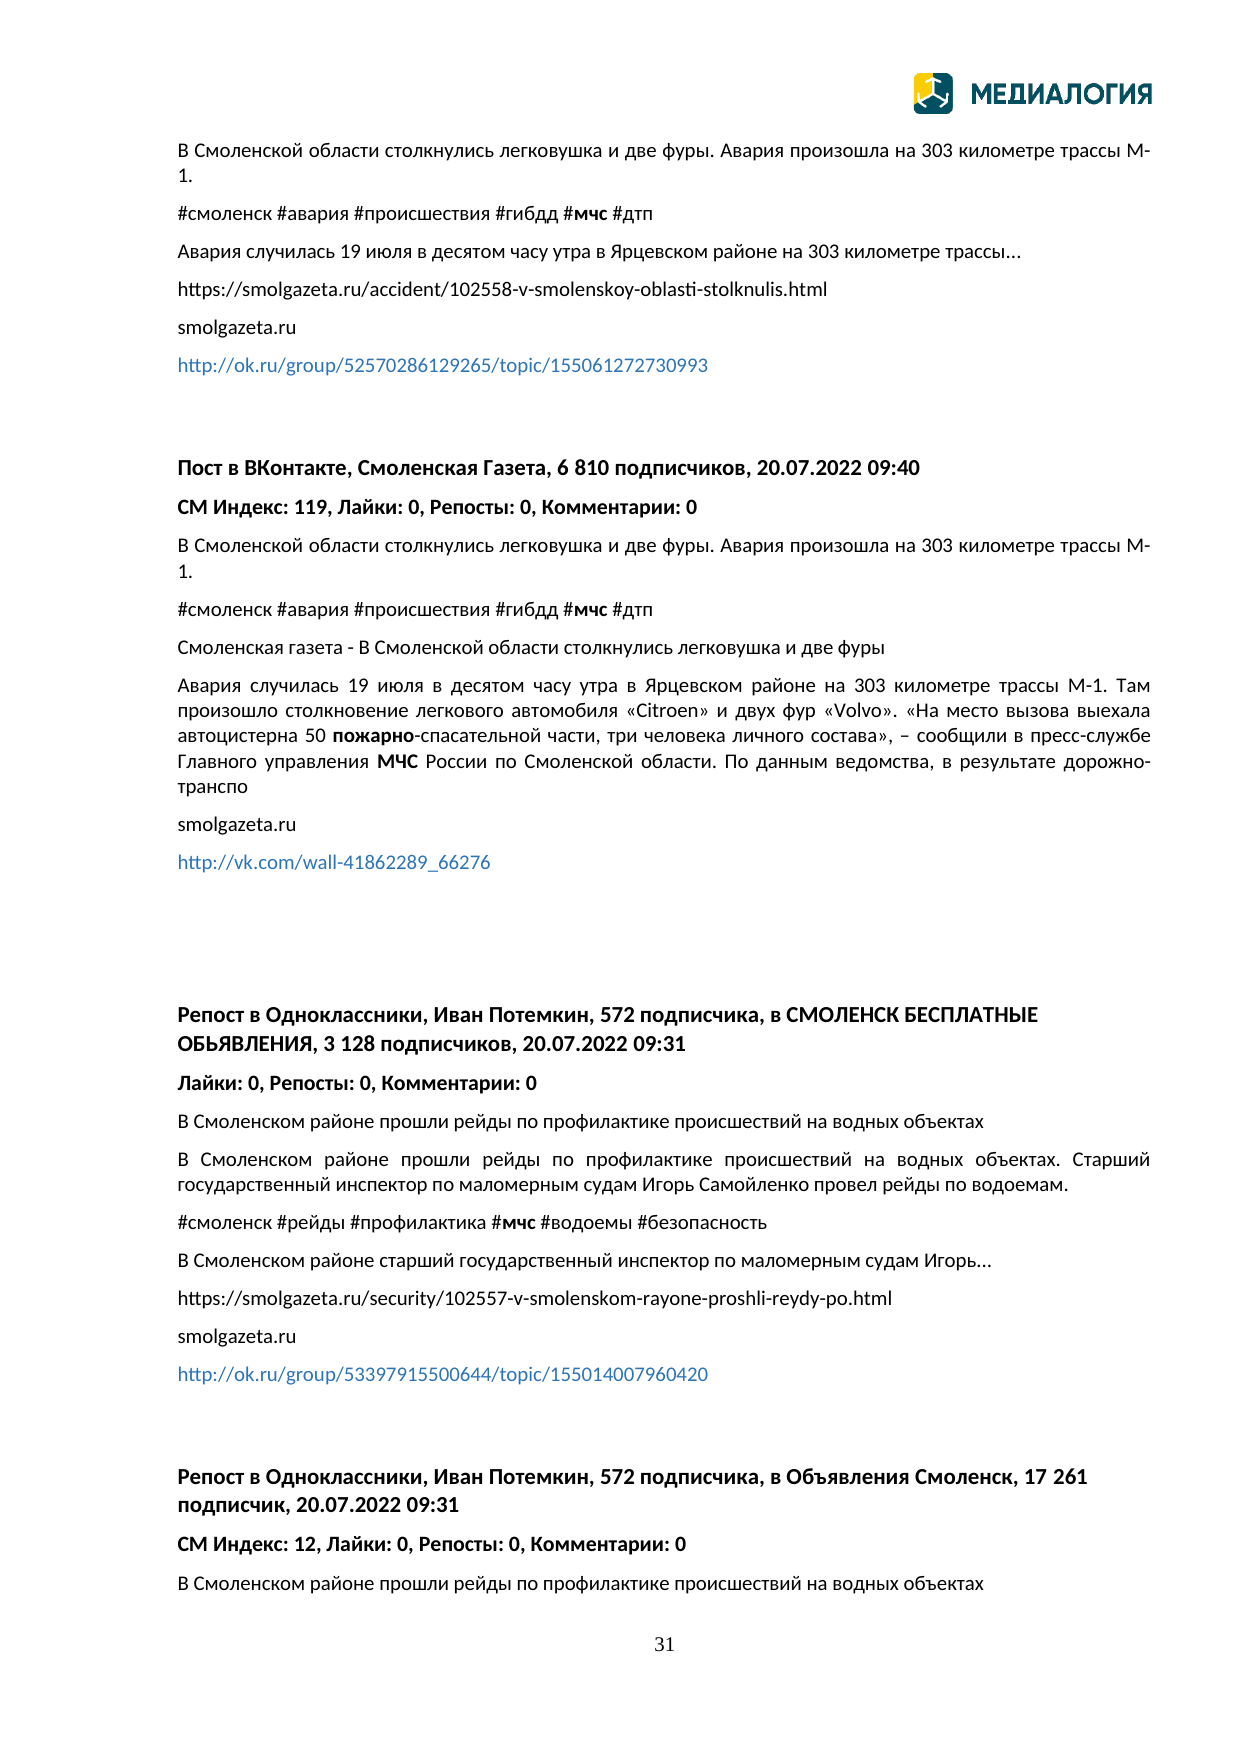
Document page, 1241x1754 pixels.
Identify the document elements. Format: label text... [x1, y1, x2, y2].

text В Смоленском районе прошли рейды по профилактике происшествий на водных объектах [177, 1108, 1152, 1134]
text СМ Индекс: 119, Лайки: 0, Репосты: 0, Комментарии: 0 [177, 493, 1152, 520]
text Репост в Одноклассники, Иван Потемкин, 572 подписчика, в СМОЛЕНСК БЕСПЛАТНЫЕ ОБЬЯВЛЕНИЯ, 3 128 подписчиков, 20.07.2022 09:31 [177, 1001, 1152, 1057]
text СМ Индекс: 12, Лайки: 0, Репосты: 0, Комментарии: 0 [177, 1531, 1152, 1557]
text Лайки: 0, Репосты: 0, Комментарии: 0 [177, 1069, 1152, 1096]
text smolgazeta.ru [177, 314, 1152, 340]
picture [913, 73, 1152, 114]
text Авария случилась 19 июля в десятом часу утра в Ярцевском районе на 303 километре трассы М-1. Там произошло столкновение легкового автомобиля «Citroen» и двух фур «Volvo». «На место вызова выехала автоцистерна 50 пожарно-спасательной части, три человека личного состава», – сообщили в пресс-службе Главного управления МЧС России по Смоленской области. По данным ведомства, в результате дорожно-транспо [177, 672, 1152, 799]
text #смоленск #рейды #профилактика #мчс #водоемы #безопасность [177, 1209, 1152, 1235]
text http://ok.ru/group/53397915500644/topic/155014007960420 [177, 1361, 1152, 1387]
text #смоленск #авария #происшествия #гибдд #мчс #дтп [177, 201, 1152, 226]
text В Смоленском районе старший государственный инспектор по маломерным судам Игорь... [177, 1247, 1152, 1273]
text Авария случилась 19 июля в десятом часу утра в Ярцевском районе на 303 километре трассы... [177, 238, 1152, 264]
text В Смоленской области столкнулись легковушка и две фуры. Авария произошла на 303 километре трассы М-1. [177, 533, 1152, 583]
text smolgazeta.ru [177, 1323, 1152, 1349]
text smolgazeta.ru [177, 811, 1152, 837]
text Смоленская газета - В Смоленской области столкнулись легковушка и две фуры [177, 634, 1152, 659]
text В Смоленском районе прошли рейды по профилактике происшествий на водных объектах. Старший государственный инспектор по маломерным судам Игорь Самойленко провел рейды по водоемам. [177, 1146, 1152, 1197]
text В Смоленском районе прошли рейды по профилактике происшествий на водных объектах [177, 1570, 1152, 1595]
text https://smolgazeta.ru/security/102557-v-smolenskom-rayone-proshli-reydy-po.html [177, 1285, 1152, 1311]
text Репост в Одноклассники, Иван Потемкин, 572 подписчика, в Объявления Смоленск, 17 261 подписчик, 20.07.2022 09:31 [177, 1462, 1152, 1518]
text http://ok.ru/group/52570286129265/topic/155061272730993 [177, 352, 1152, 378]
text #смоленск #авария #происшествия #гибдд #мчс #дтп [177, 596, 1152, 621]
text https://smolgazeta.ru/accident/102558-v-smolenskoy-oblasti-stolknulis.html [177, 276, 1152, 302]
text http://vk.com/wall-41862289_66276 [177, 849, 1152, 875]
text В Смоленской области столкнулись легковушка и две фуры. Авария произошла на 303 километре трассы М-1. [177, 137, 1152, 188]
text Пост в ВКонтакте, Смоленская Газета, 6 810 подписчиков, 20.07.2022 09:40 [177, 453, 1152, 481]
